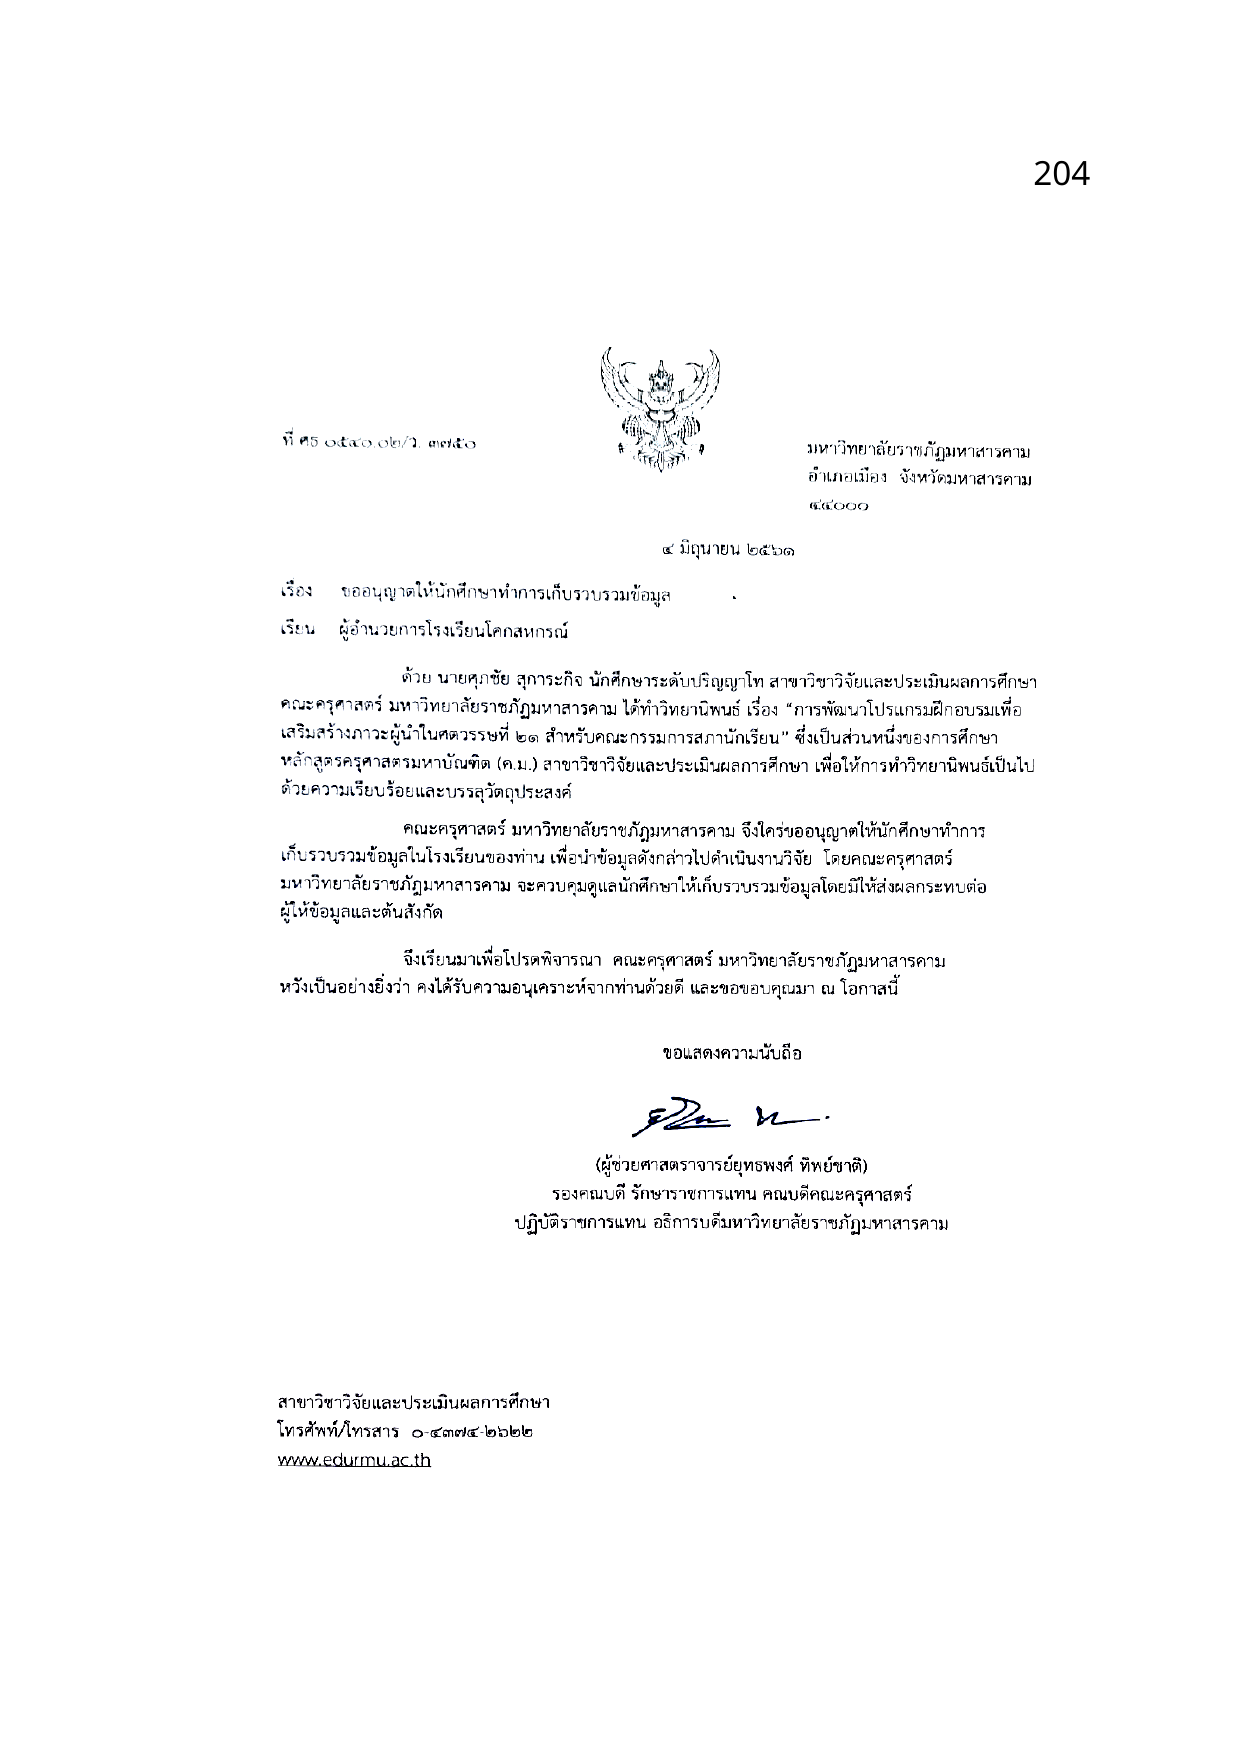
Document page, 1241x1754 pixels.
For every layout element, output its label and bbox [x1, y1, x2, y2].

picture [243, 312, 1071, 1557]
